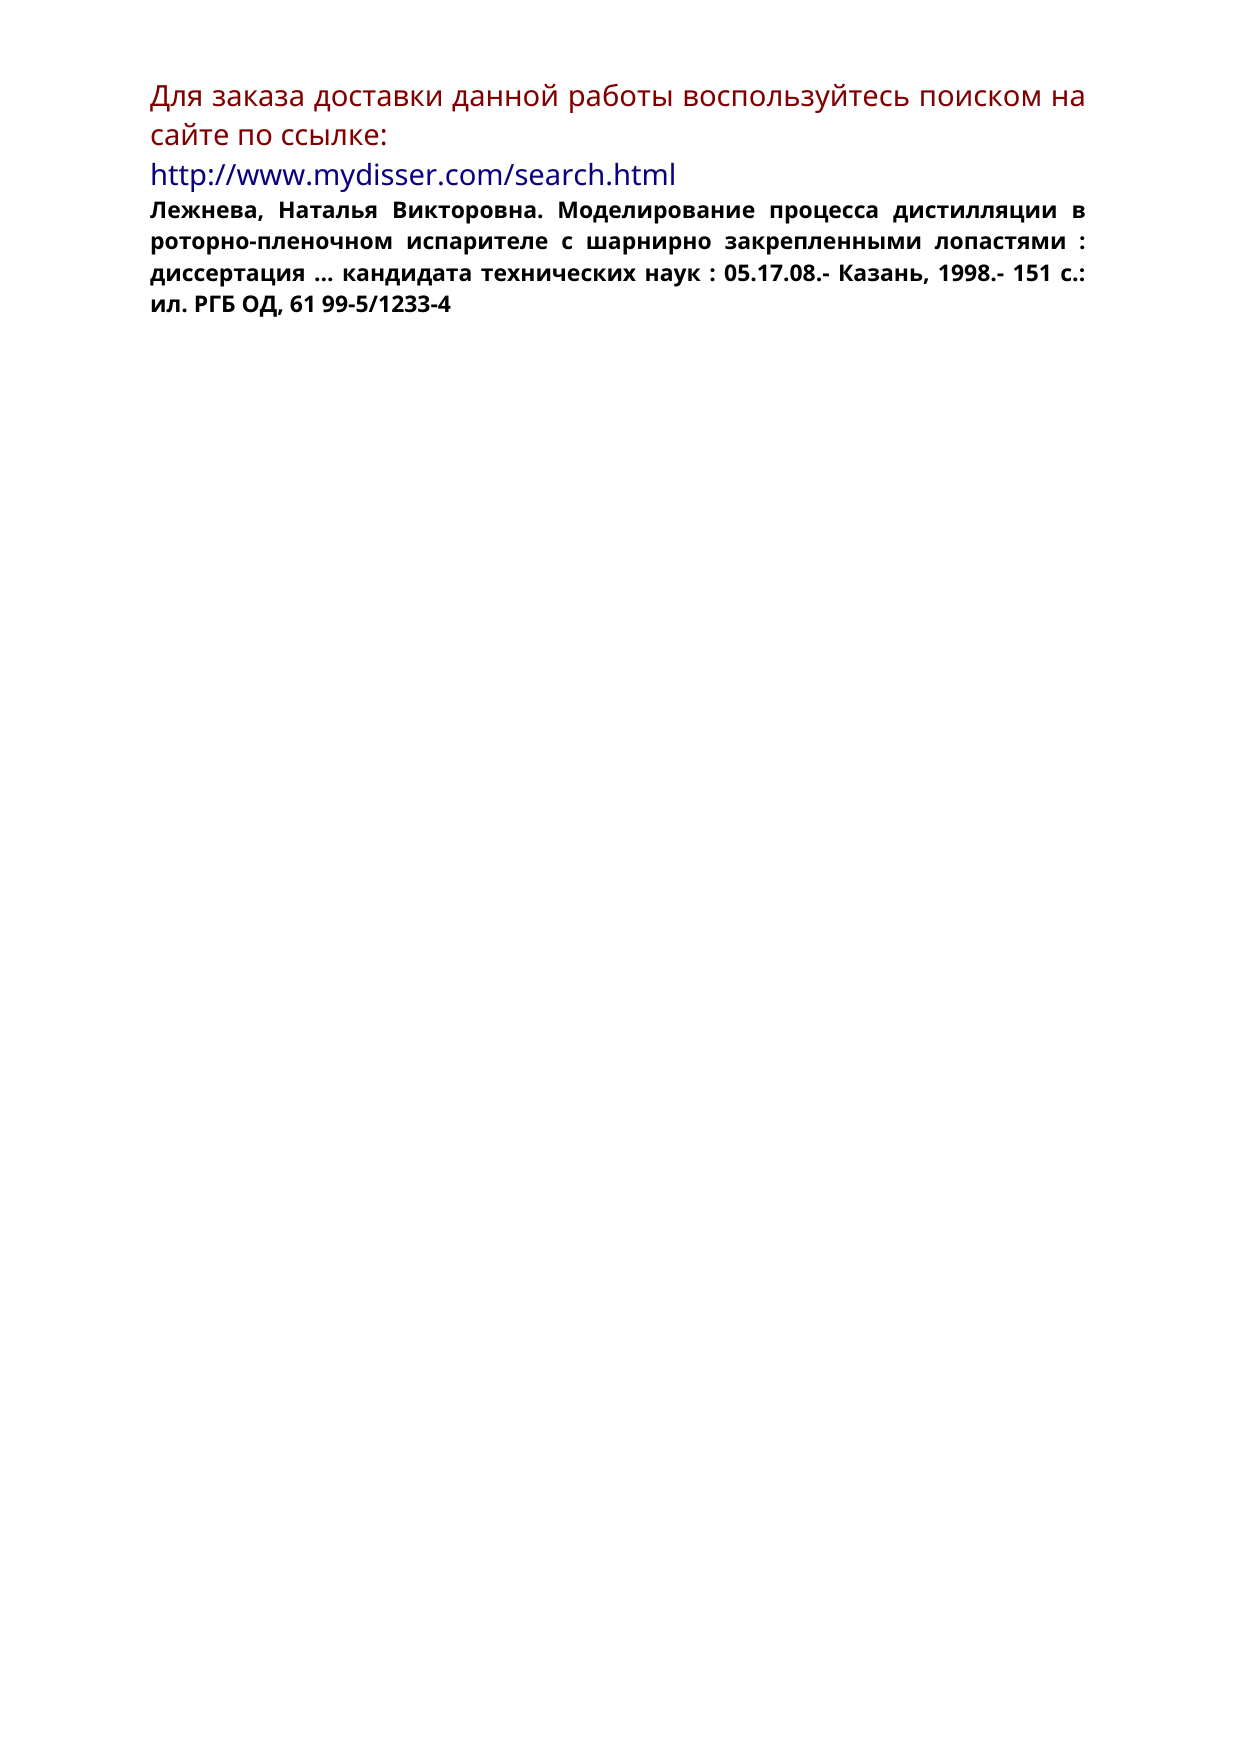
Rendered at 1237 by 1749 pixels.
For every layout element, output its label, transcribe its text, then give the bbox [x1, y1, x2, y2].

text Лежнева, Наталья Викторовна. Моделирование процесса дистилляции в роторно-пленочном испарителе с шарнирно закрепленными лопастями : диссертация ... кандидата технических наук : 05.17.08.- Казань, 1998.- 151 с.: ил. РГБ ОД, 61 99-5/1233-4 [150, 194, 1086, 319]
